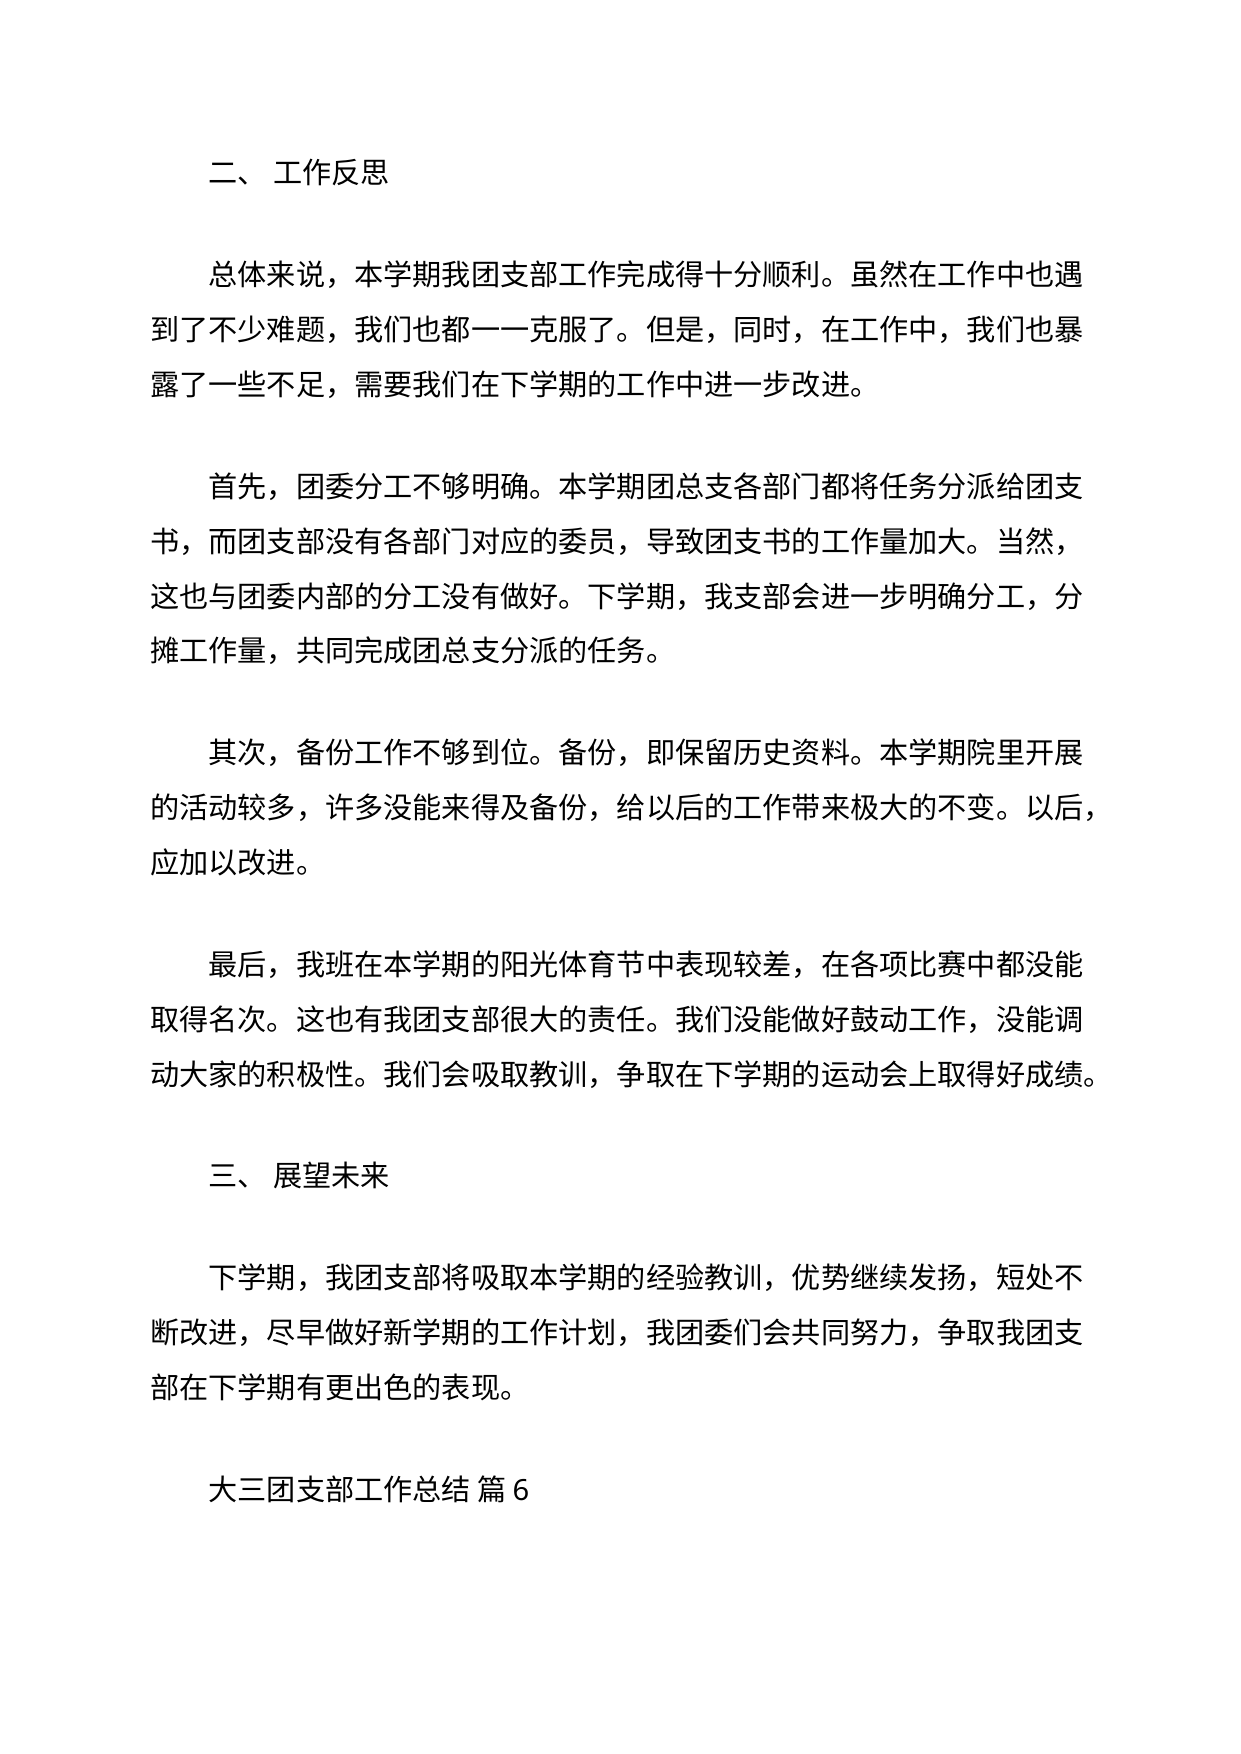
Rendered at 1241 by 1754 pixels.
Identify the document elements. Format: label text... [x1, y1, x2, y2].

text 大三团支部工作总结 篇6 [150, 1466, 1090, 1509]
text 最后，我班在本学期的阳光体育节中表现较差，在各项比赛中都没能取得名次。这也有我团支部很大的责任。我们没能做好鼓动工作，没能调动大家的积极性。我们会吸取教训，争取在下学期的运动会上取得好成绩。 [150, 941, 1090, 1093]
text 首先，团委分工不够明确。本学期团总支各部门都将任务分派给团支书，而团支部没有各部门对应的委员，导致团支书的工作量加大。当然，这也与团委内部的分工没有做好。下学期，我支部会进一步明确分工，分摊工作量，共同完成团总支分派的任务。 [150, 463, 1090, 670]
text 其次，备份工作不够到位。备份，即保留历史资料。本学期院里开展的活动较多，许多没能来得及备份，给以后的工作带来极大的不变。以后，应加以改进。 [150, 730, 1090, 882]
text 总体来说，本学期我团支部工作完成得十分顺利。虽然在工作中也遇到了不少难题，我们也都一一克服了。但是，同时，在工作中，我们也暴露了一些不足，需要我们在下学期的工作中进一步改进。 [150, 252, 1090, 404]
text 二、 工作反思 [150, 150, 1090, 192]
text 下学期，我团支部将吸取本学期的经验教训，优势继续发扬，短处不断改进，尽早做好新学期的工作计划，我团委们会共同努力，争取我团支部在下学期有更出色的表现。 [150, 1255, 1090, 1407]
text 三、 展望未来 [150, 1153, 1090, 1195]
